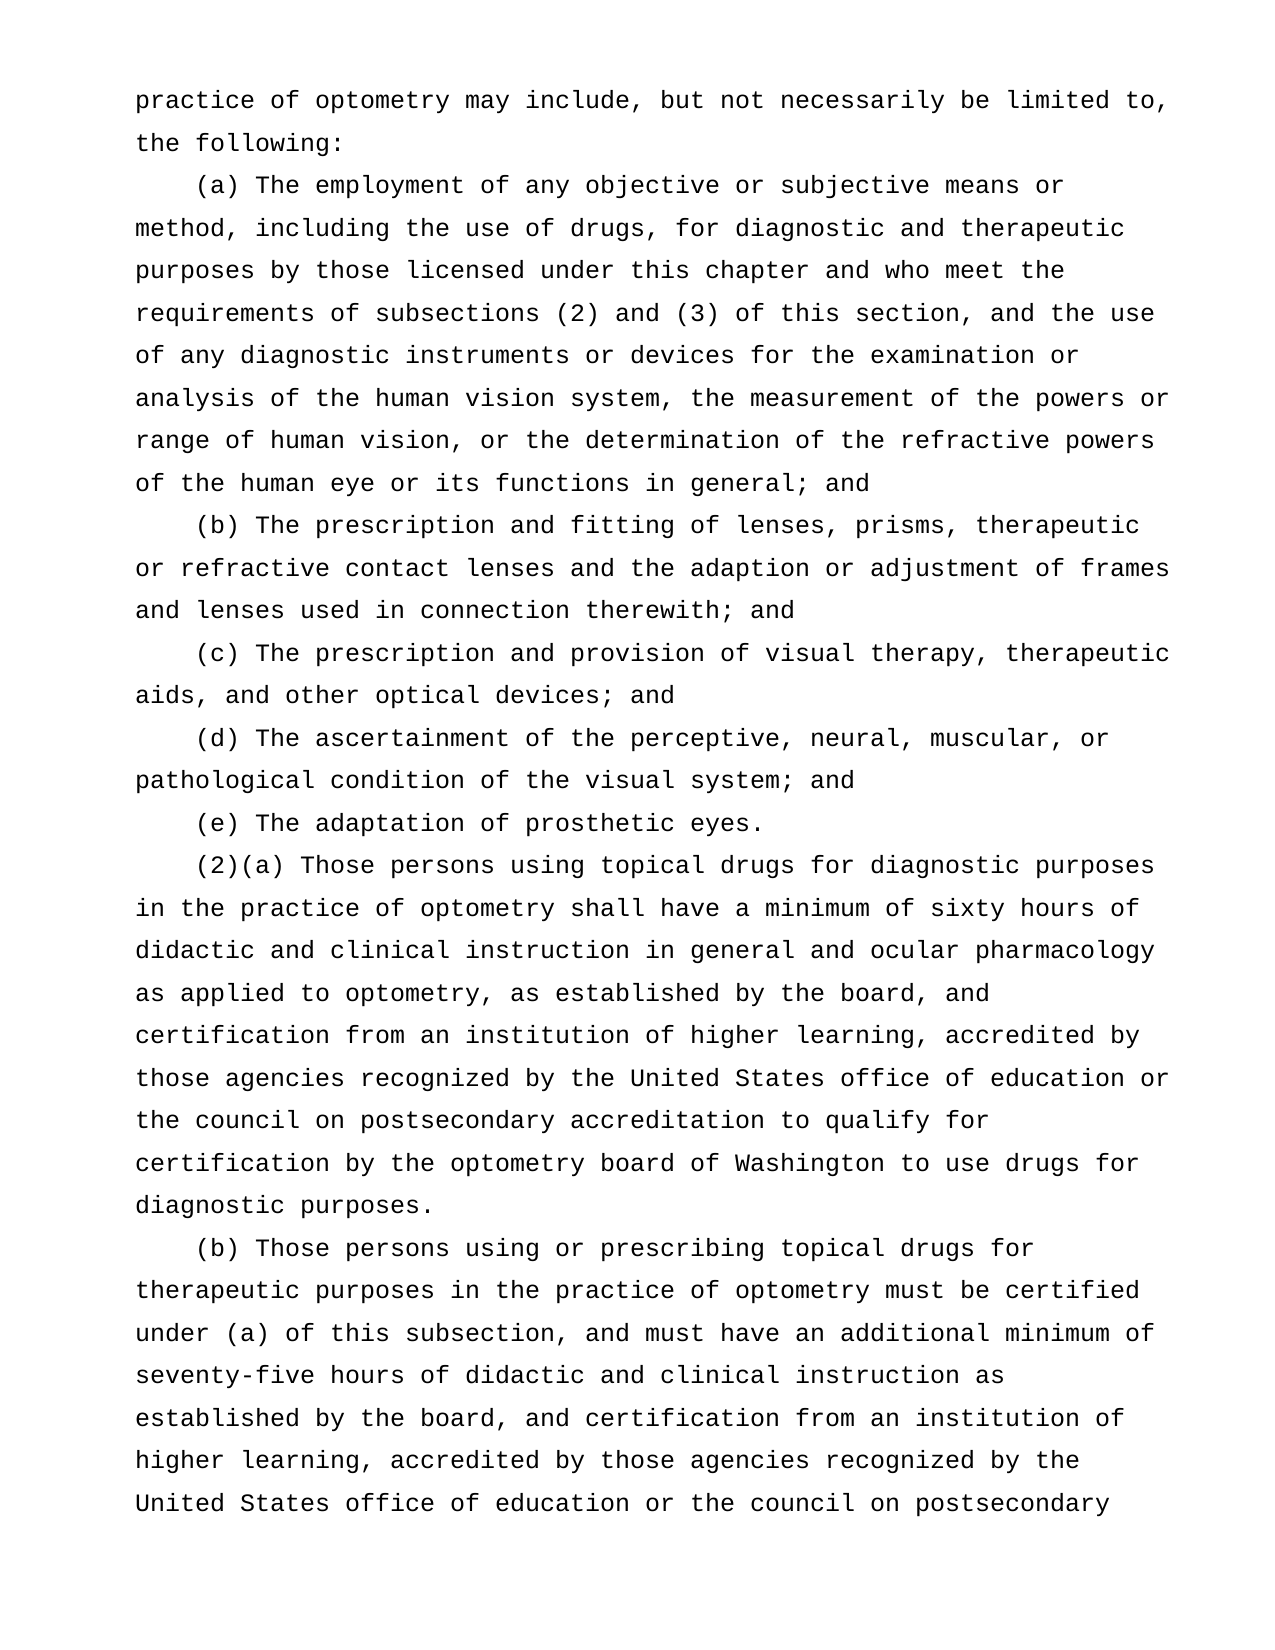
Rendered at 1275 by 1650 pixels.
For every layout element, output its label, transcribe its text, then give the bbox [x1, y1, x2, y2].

text (b) The prescription and fitting of lenses, prisms, therapeutic or refractive contact lenses and the adaption or adjustment of frames and lenses used in connection therewith; and [135, 500, 1170, 627]
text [135, 1222, 1170, 1520]
text (a) The employment of any objective or subjective means or method, including the use of drugs, for diagnostic and therapeutic purposes by those licensed under this chapter and who meet the requirements of subsections (2) and (3) of this section, and the use of any diagnostic instruments or devices for the examination or analysis of the human vision system, the measurement of the powers or range of human vision, or the determination of the refractive powers of the human eye or its functions in general; and [135, 160, 1170, 500]
text (2)(a) Those persons using topical drugs for diagnostic purposes in the practice of optometry shall have a minimum of sixty hours of didactic and clinical instruction in general and ocular pharmacology as applied to optometry, as established by the board, and certification from an institution of higher learning, accredited by those agencies recognized by the United States office of education or the council on postsecondary accreditation to qualify for certification by the optometry board of Washington to use drugs for diagnostic purposes. [135, 840, 1170, 1222]
text (c) The prescription and provision of visual therapy, therapeutic aids, and other optical devices; and [135, 627, 1170, 712]
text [135, 75, 1170, 160]
text (d) The ascertainment of the perceptive, neural, muscular, or pathological condition of the visual system; and [135, 712, 1170, 797]
text (e) The adaptation of prosthetic eyes. [135, 797, 1170, 840]
